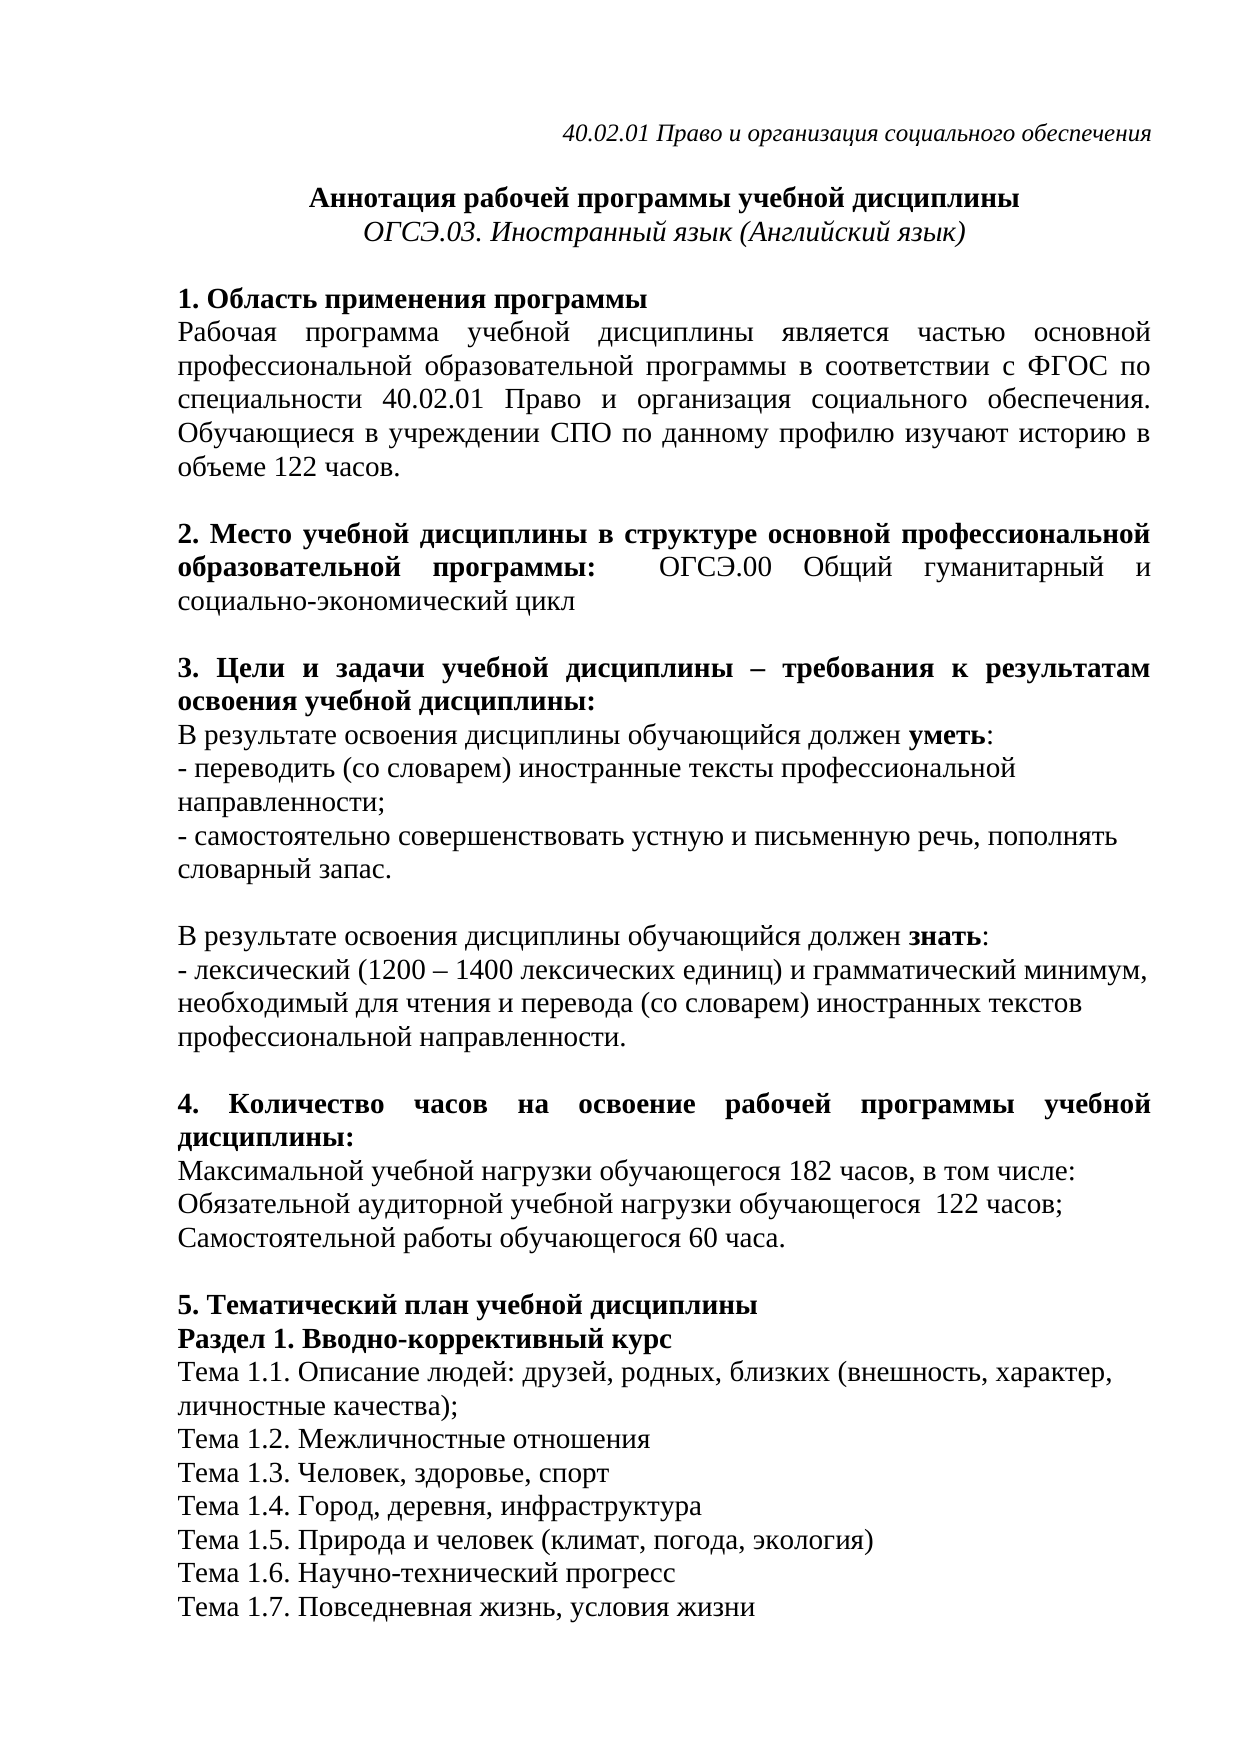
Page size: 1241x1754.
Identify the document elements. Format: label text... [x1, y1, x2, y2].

text Тема 1.1. Описание людей: друзей, родных, близких (внешность, характер, личностные качества); [177, 1354, 1152, 1421]
text Самостоятельной работы обучающегося 60 часа. [177, 1220, 1152, 1254]
text В результате освоения дисциплины обучающийся должен знать: [177, 918, 1152, 952]
text 2. Место учебной дисциплины в структуре основной профессиональной образовательной программы: ОГСЭ.00 Общий гуманитарный и социально-экономический цикл [177, 516, 1152, 616]
text Обязательной аудиторной учебной нагрузки обучающегося 122 часов; [177, 1187, 1152, 1220]
text 5. Тематический план учебной дисциплины [177, 1287, 1152, 1321]
text Тема 1.6. Научно-технический прогресс [177, 1556, 1152, 1589]
text 40.02.01 Право и организация социального обеспечения [177, 118, 1152, 147]
text Тема 1.3. Человек, здоровье, спорт [177, 1455, 1152, 1488]
text 1. Область применения программы [177, 281, 1152, 314]
text Тема 1.2. Межличностные отношения [177, 1421, 1152, 1455]
text Аннотация рабочей программы учебной дисциплины [177, 180, 1152, 214]
text 3. Цели и задачи учебной дисциплины – требования к результатам освоения учебной дисциплины: [177, 650, 1152, 717]
text - переводить (со словарем) иностранные тексты профессиональной направленности; [177, 751, 1152, 818]
text Тема 1.4. Город, деревня, инфраструктура [177, 1488, 1152, 1522]
text Рабочая программа учебной дисциплины является частью основной профессиональной образовательной программы в соответствии с ФГОС по специальности 40.02.01 Право и организация социального обеспечения. Обучающиеся в учреждении СПО по данному профилю изучают историю в объеме 122 часов. [177, 314, 1152, 482]
text - лексический (1200 – 1400 лексических единиц) и грамматический минимум, необходимый для чтения и перевода (со словарем) иностранных текстов профессиональной направленности. [177, 952, 1152, 1052]
text - самостоятельно совершенствовать устную и письменную речь, пополнять словарный запас. [177, 818, 1152, 885]
text Раздел 1. Вводно-коррективный курс [177, 1321, 1152, 1354]
text Тема 1.5. Природа и человек (климат, погода, экология) [177, 1522, 1152, 1556]
text Тема 1.7. Повседневная жизнь, условия жизни [177, 1589, 1152, 1623]
text 4. Количество часов на освоение рабочей программы учебной дисциплины: [177, 1086, 1152, 1153]
text В результате освоения дисциплины обучающийся должен уметь: [177, 717, 1152, 751]
text Максимальной учебной нагрузки обучающегося 182 часов, в том числе: [177, 1153, 1152, 1187]
text ОГСЭ.03. Иностранный язык (Английский язык) [177, 214, 1152, 247]
